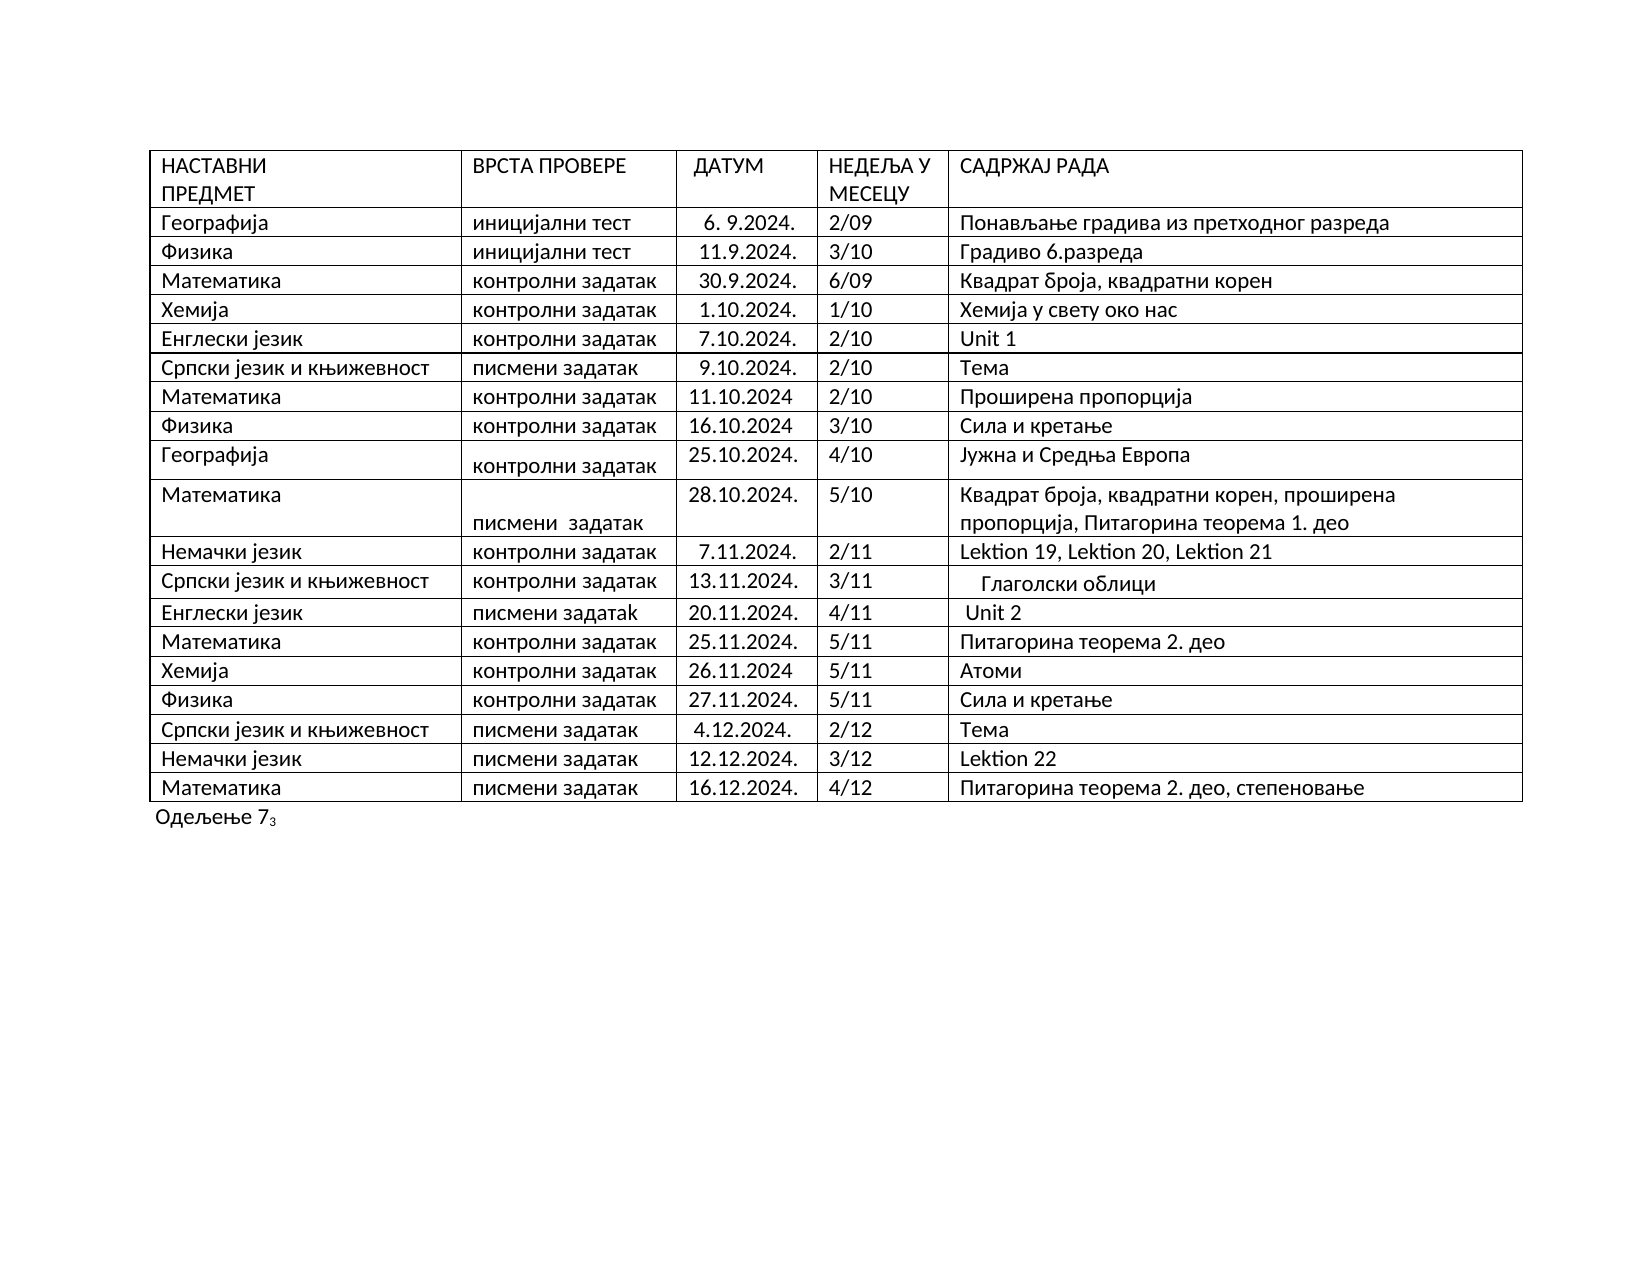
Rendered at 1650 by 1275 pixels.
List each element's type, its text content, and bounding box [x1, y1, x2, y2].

table_header ВРСТА ПРОВЕРЕ [462, 151, 676, 207]
table_cell контролни задатак [462, 657, 676, 684]
table_cell Енглески језик [151, 599, 461, 626]
table_cell Тема [949, 715, 1522, 743]
table_cell Математика [151, 773, 461, 801]
table_cell Lektion 22 [949, 744, 1522, 772]
table_cell Тeма [949, 354, 1522, 381]
table_cell [949, 566, 1522, 597]
table_cell Географија [151, 208, 461, 236]
table_cell контролни задатак [462, 412, 676, 439]
table_cell 25.10.2024. [677, 441, 817, 479]
table_cell Српски језик и књижевност [151, 566, 461, 597]
table_cell 1/10 [818, 295, 948, 323]
table_cell Атоми [949, 657, 1522, 684]
table_cell Проширена пропорција [949, 382, 1522, 411]
table_cell Квадрат броја, квадратни корен, проширена пропорција, Питагорина теорема 1. део [949, 480, 1522, 536]
table_cell Unit 2 [949, 599, 1522, 626]
table_cell контролни задатак [462, 686, 676, 714]
table_cell 11.9.2024. [677, 237, 817, 265]
table_cell 5/11 [818, 686, 948, 714]
table_cell контролни задатак [462, 324, 676, 352]
table_cell 4.12.2024. [677, 715, 817, 743]
table_cell писмени задатак [462, 744, 676, 772]
table_cell Хемија [151, 295, 461, 323]
table_cell 2/12 [818, 715, 948, 743]
table_cell контролни задатак [462, 537, 676, 565]
table_cell иницијални тест [462, 208, 676, 236]
table_cell Сила и кретање [949, 686, 1522, 714]
table_header НАСТАВНИ ПРЕДМЕТ [151, 151, 461, 207]
table_cell 5/11 [818, 627, 948, 656]
table_cell 13.11.2024. [677, 566, 817, 597]
table_cell 6. 9.2024. [677, 208, 817, 236]
table_cell контролни задатак [462, 627, 676, 656]
table_cell 4/12 [818, 773, 948, 801]
table_cell Немачки језик [151, 744, 461, 772]
table_cell Понављање градива из претходног разреда [949, 208, 1522, 236]
table_cell 4/10 [818, 441, 948, 479]
table_cell 7.11.2024. [677, 537, 817, 565]
table_cell Математика [151, 627, 461, 656]
table_cell Unit 1 [949, 324, 1522, 352]
table_cell 3/12 [818, 744, 948, 772]
table_cell Математика [151, 266, 461, 294]
table_cell 20.11.2024. [677, 599, 817, 626]
table_cell 5/11 [818, 657, 948, 684]
table_cell Физика [151, 412, 461, 439]
table_header САДРЖАЈ РАДА [949, 151, 1522, 207]
table_cell 2/10 [818, 354, 948, 381]
table_cell 28.10.2024. [677, 480, 817, 536]
table_cell Немачки језик [151, 537, 461, 565]
table_cell 6/09 [818, 266, 948, 294]
table_cell 5/10 [818, 480, 948, 536]
table_cell Хемија у свету око нас [949, 295, 1522, 323]
table_cell Сила и кретање [949, 412, 1522, 439]
table_cell 2/11 [818, 537, 948, 565]
table_cell 4/11 [818, 599, 948, 626]
table_cell 16.10.2024 [677, 412, 817, 439]
table_cell писмени задатак [462, 773, 676, 801]
table_cell Енглески језик [151, 324, 461, 352]
table_cell иницијални тест [462, 237, 676, 265]
table_cell 3/10 [818, 412, 948, 439]
table_cell писмени задатак [462, 354, 676, 381]
table_cell Српски језик и књижевност [151, 354, 461, 381]
table_cell 27.11.2024. [677, 686, 817, 714]
table_cell 2/10 [818, 324, 948, 352]
table_cell 25.11.2024. [677, 627, 817, 656]
table_cell Математика [151, 382, 461, 411]
table_cell 3/11 [818, 566, 948, 597]
table_cell 2/10 [818, 382, 948, 411]
table_cell 7.10.2024. [677, 324, 817, 352]
table_cell писмени задатак [462, 715, 676, 743]
table_cell писмени задатак [462, 480, 676, 536]
table_cell Хемија [151, 657, 461, 684]
table_cell Градиво 6.разреда [949, 237, 1522, 265]
table_header НЕДЕЉА У МЕСЕЦУ [818, 151, 948, 207]
table_cell 16.12.2024. [677, 773, 817, 801]
table_cell 1.10.2024. [677, 295, 817, 323]
table_cell Питагорина теорема 2. део, степеновање [949, 773, 1522, 801]
table_cell Математика [151, 480, 461, 536]
table_cell 11.10.2024 [677, 382, 817, 411]
table_cell контролни задатак [462, 266, 676, 294]
table_cell 30.9.2024. [677, 266, 817, 294]
table_cell Српски језик и књижевност [151, 715, 461, 743]
table_header ДАТУМ [677, 151, 817, 207]
text Одељење 73 [150, 802, 1500, 830]
table_cell контролни задатак [462, 382, 676, 411]
table_cell контролни задатак [462, 566, 676, 597]
table_cell Физика [151, 686, 461, 714]
table_cell контролни задатак [462, 295, 676, 323]
table_cell Квадрат броја, квадратни корен [949, 266, 1522, 294]
table_cell писмени задатаk [462, 599, 676, 626]
table_cell контролни задатак [462, 441, 676, 479]
table_cell Јужна и Средња Европа [949, 441, 1522, 479]
table_cell 3/10 [818, 237, 948, 265]
table_cell Lektion 19, Lektion 20, Lektion 21 [949, 537, 1522, 565]
table_cell Питагорина теорема 2. део [949, 627, 1522, 656]
table_cell 12.12.2024. [677, 744, 817, 772]
table_cell 9.10.2024. [677, 354, 817, 381]
table_cell 2/09 [818, 208, 948, 236]
table_cell Географија [151, 441, 461, 479]
table_cell 26.11.2024 [677, 657, 817, 684]
table_cell Физика [151, 237, 461, 265]
